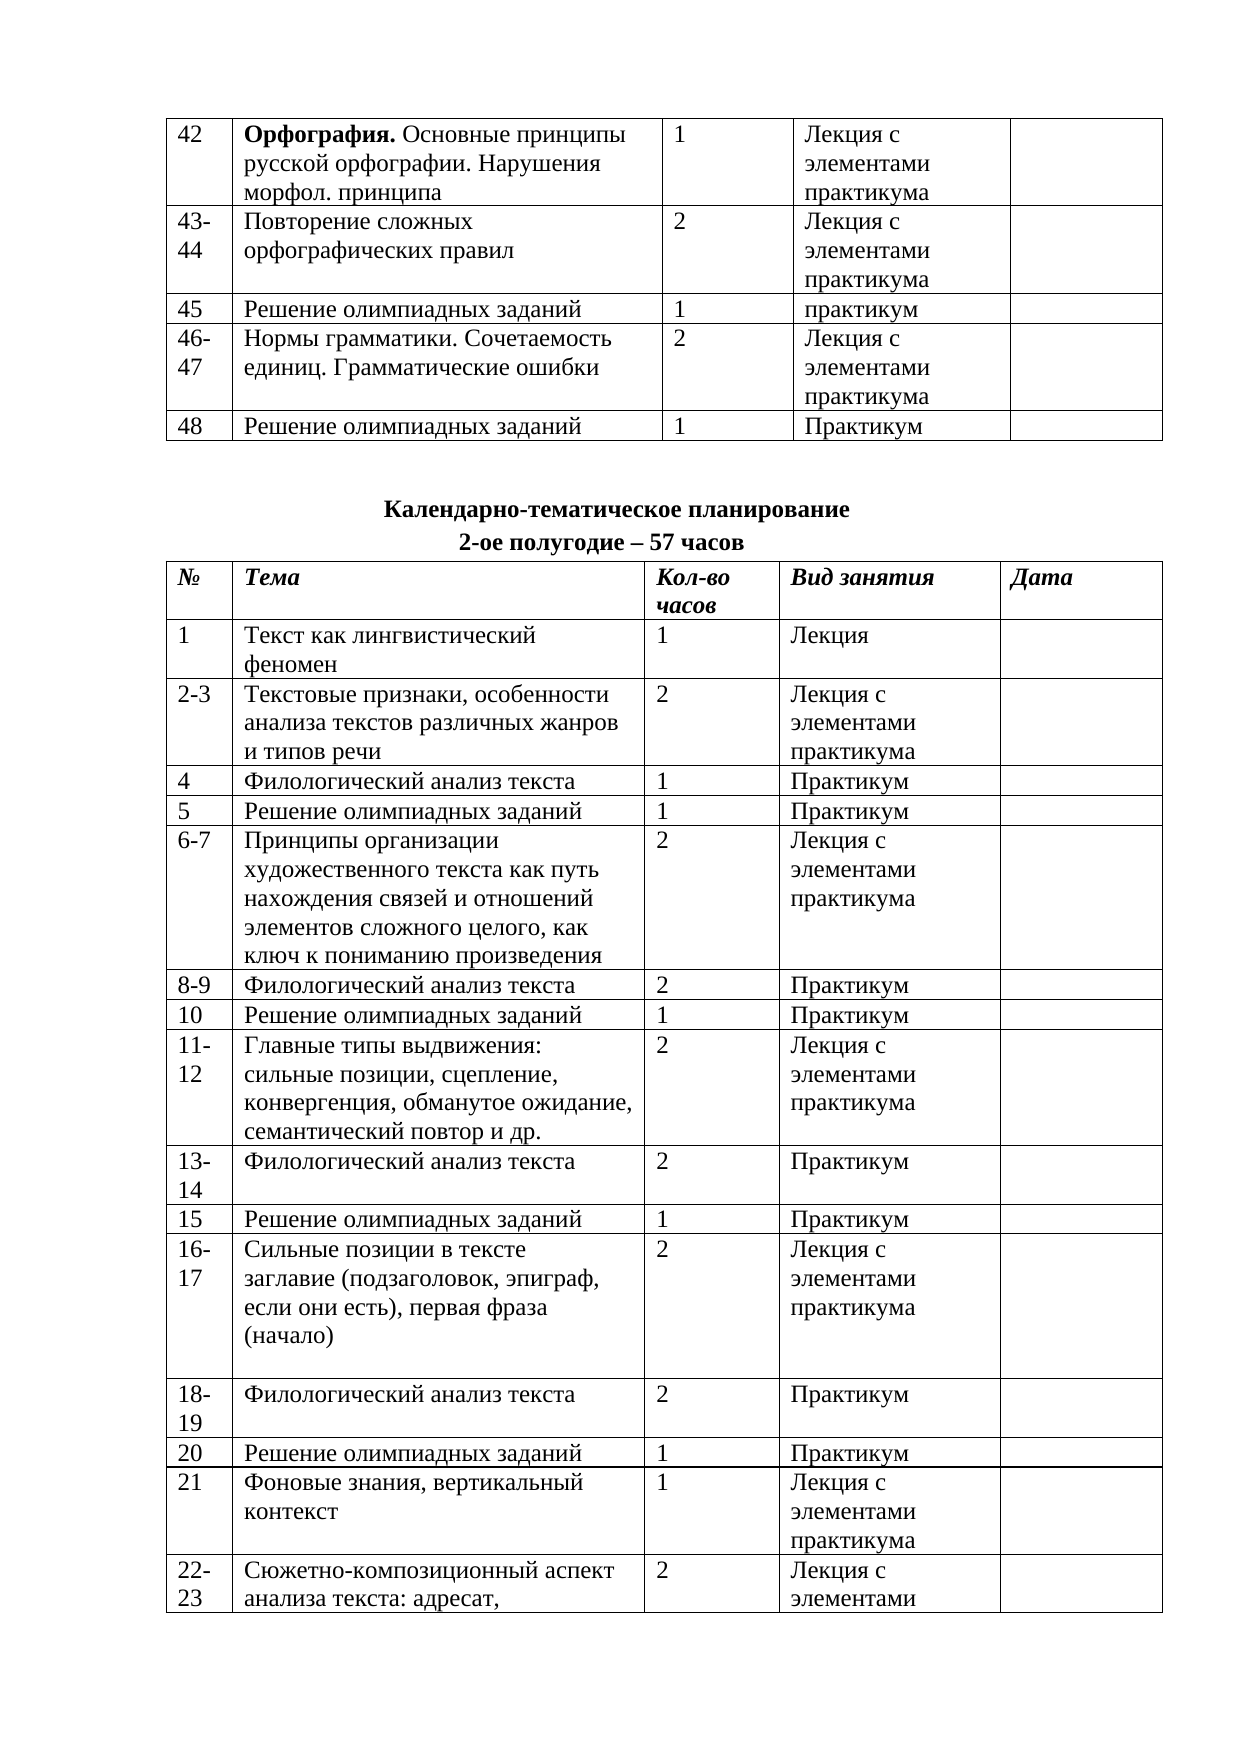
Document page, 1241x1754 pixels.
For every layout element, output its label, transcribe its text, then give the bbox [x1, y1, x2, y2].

table_cell 1 [663, 119, 793, 205]
table_cell Решение олимпиадных заданий [233, 796, 644, 824]
table_cell 45 [167, 294, 232, 322]
table_cell Принципы организации художественного текста как путь нахождения связей и отношений элементов сложного целого, как ключ к пониманию произведения [233, 826, 644, 969]
table_header Кол-во часов [645, 562, 779, 619]
table_cell Решение олимпиадных заданий [233, 1205, 644, 1233]
table_cell Текстовые признаки, особенности анализа текстов различных жанров и типов речи [233, 679, 644, 765]
table_cell Филологический анализ текста [233, 970, 644, 999]
table_cell 21 [167, 1468, 232, 1554]
table_cell [1001, 679, 1162, 765]
table_cell Практикум [780, 1000, 1000, 1029]
table_cell Лекция с элементами практикума [780, 826, 1000, 969]
table_cell 13-14 [167, 1146, 232, 1203]
table_cell Лекция с элементами практикума [780, 1234, 1000, 1378]
table_cell 15 [167, 1205, 232, 1233]
table_cell [1011, 206, 1162, 293]
table_cell 1 [645, 796, 779, 824]
table_cell 2 [645, 679, 779, 765]
table_cell [1011, 294, 1162, 322]
table_cell Нормы грамматики. Сочетаемость единиц. Грамматические ошибки [233, 324, 662, 410]
table_cell 1 [645, 1000, 779, 1029]
table_cell 43-44 [167, 206, 232, 293]
table_cell Лекция с элементами практикума [780, 679, 1000, 765]
table_cell 42 [167, 119, 232, 205]
table_header Тема [233, 562, 644, 619]
table_cell [1001, 766, 1162, 795]
table_cell 2 [645, 1146, 779, 1203]
table_cell 20 [167, 1438, 232, 1466]
table_cell 1 [645, 1438, 779, 1466]
table_cell 1 [663, 411, 793, 439]
table_cell [1001, 1146, 1162, 1203]
table_cell Практикум [780, 970, 1000, 999]
table_cell [1011, 119, 1162, 205]
table_cell 10 [167, 1000, 232, 1029]
table_cell 2 [645, 826, 779, 969]
table_header Вид занятия [780, 562, 1000, 619]
table_cell Практикум [780, 766, 1000, 795]
table_cell Фоновые знания, вертикальный контекст [233, 1468, 644, 1554]
text Календарно-тематическое планирование [177, 494, 1152, 523]
table_cell [1011, 411, 1162, 439]
table_cell Лекция с элементами практикума [794, 206, 1010, 293]
table_header Дата [1001, 562, 1162, 619]
table_cell Лекция с элементами практикума [780, 1468, 1000, 1554]
table_cell Филологический анализ текста [233, 1379, 644, 1437]
table_cell 2-3 [167, 679, 232, 765]
table_cell Решение олимпиадных заданий [233, 294, 662, 322]
table_cell Лекция с элементами практикума [794, 324, 1010, 410]
table_cell [1001, 1468, 1162, 1554]
table_cell Лекция с элементами практикума [780, 1030, 1000, 1145]
table_cell 1 [645, 1205, 779, 1233]
table_cell 2 [645, 1555, 779, 1612]
table_cell [1001, 1555, 1162, 1612]
table_cell Главные типы выдвижения: сильные позиции, сцепление, конвергенция, обманутое ожидание, семантический повтор и др. [233, 1030, 644, 1145]
table_cell [1001, 1205, 1162, 1233]
table_cell Филологический анализ текста [233, 766, 644, 795]
table_cell Практикум [780, 796, 1000, 824]
table_cell 2 [663, 206, 793, 293]
table_cell Решение олимпиадных заданий [233, 1438, 644, 1466]
table_cell [1001, 970, 1162, 999]
table_cell [1011, 324, 1162, 410]
table_cell 22-23 [167, 1555, 232, 1612]
table_cell [1001, 1234, 1162, 1378]
table_cell Практикум [780, 1379, 1000, 1437]
table_cell 18-19 [167, 1379, 232, 1437]
table_cell 6-7 [167, 826, 232, 969]
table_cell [780, 1555, 1000, 1612]
table_cell 2 [645, 1379, 779, 1437]
table_cell 8-9 [167, 970, 232, 999]
table_cell [1001, 620, 1162, 678]
table_cell Решение олимпиадных заданий [233, 411, 662, 439]
table_cell Лекция с элементами практикума [794, 119, 1010, 205]
table_cell [1001, 1000, 1162, 1029]
table_cell Практикум [780, 1146, 1000, 1203]
table_cell 2 [645, 1030, 779, 1145]
table_cell 1 [663, 294, 793, 322]
table_cell 2 [663, 324, 793, 410]
table_cell 1 [645, 1468, 779, 1554]
table_cell практикум [794, 294, 1010, 322]
table_cell 48 [167, 411, 232, 439]
table_cell 4 [167, 766, 232, 795]
table_cell [1001, 796, 1162, 824]
table_cell 46-47 [167, 324, 232, 410]
table_cell Орфография. Основные принципы русской орфографии. Нарушения морфол. принципа [233, 119, 662, 205]
table_header № [167, 562, 232, 619]
table_cell Практикум [780, 1438, 1000, 1466]
table_cell 16-17 [167, 1234, 232, 1378]
table_cell Сильные позиции в тексте заглавие (подзаголовок, эпиграф, если они есть), первая фраза (начало) [233, 1234, 644, 1378]
table_cell Филологический анализ текста [233, 1146, 644, 1203]
table_cell 1 [645, 766, 779, 795]
table_cell Решение олимпиадных заданий [233, 1000, 644, 1029]
table_cell Лекция [780, 620, 1000, 678]
table_cell [1001, 1030, 1162, 1145]
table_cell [233, 1555, 644, 1612]
table_cell Практикум [780, 1205, 1000, 1233]
table_cell [1001, 1379, 1162, 1437]
table_cell Практикум [794, 411, 1010, 439]
table_cell Повторение сложных орфографических правил [233, 206, 662, 293]
text 2-ое полугодие – 57 часов [177, 527, 1152, 556]
table_cell [1001, 1438, 1162, 1466]
table_cell Текст как лингвистический феномен [233, 620, 644, 678]
table_cell 5 [167, 796, 232, 824]
table_cell [1001, 826, 1162, 969]
table_cell 1 [167, 620, 232, 678]
table_cell 2 [645, 970, 779, 999]
table_cell 11-12 [167, 1030, 232, 1145]
table_cell 1 [645, 620, 779, 678]
table_cell 2 [645, 1234, 779, 1378]
